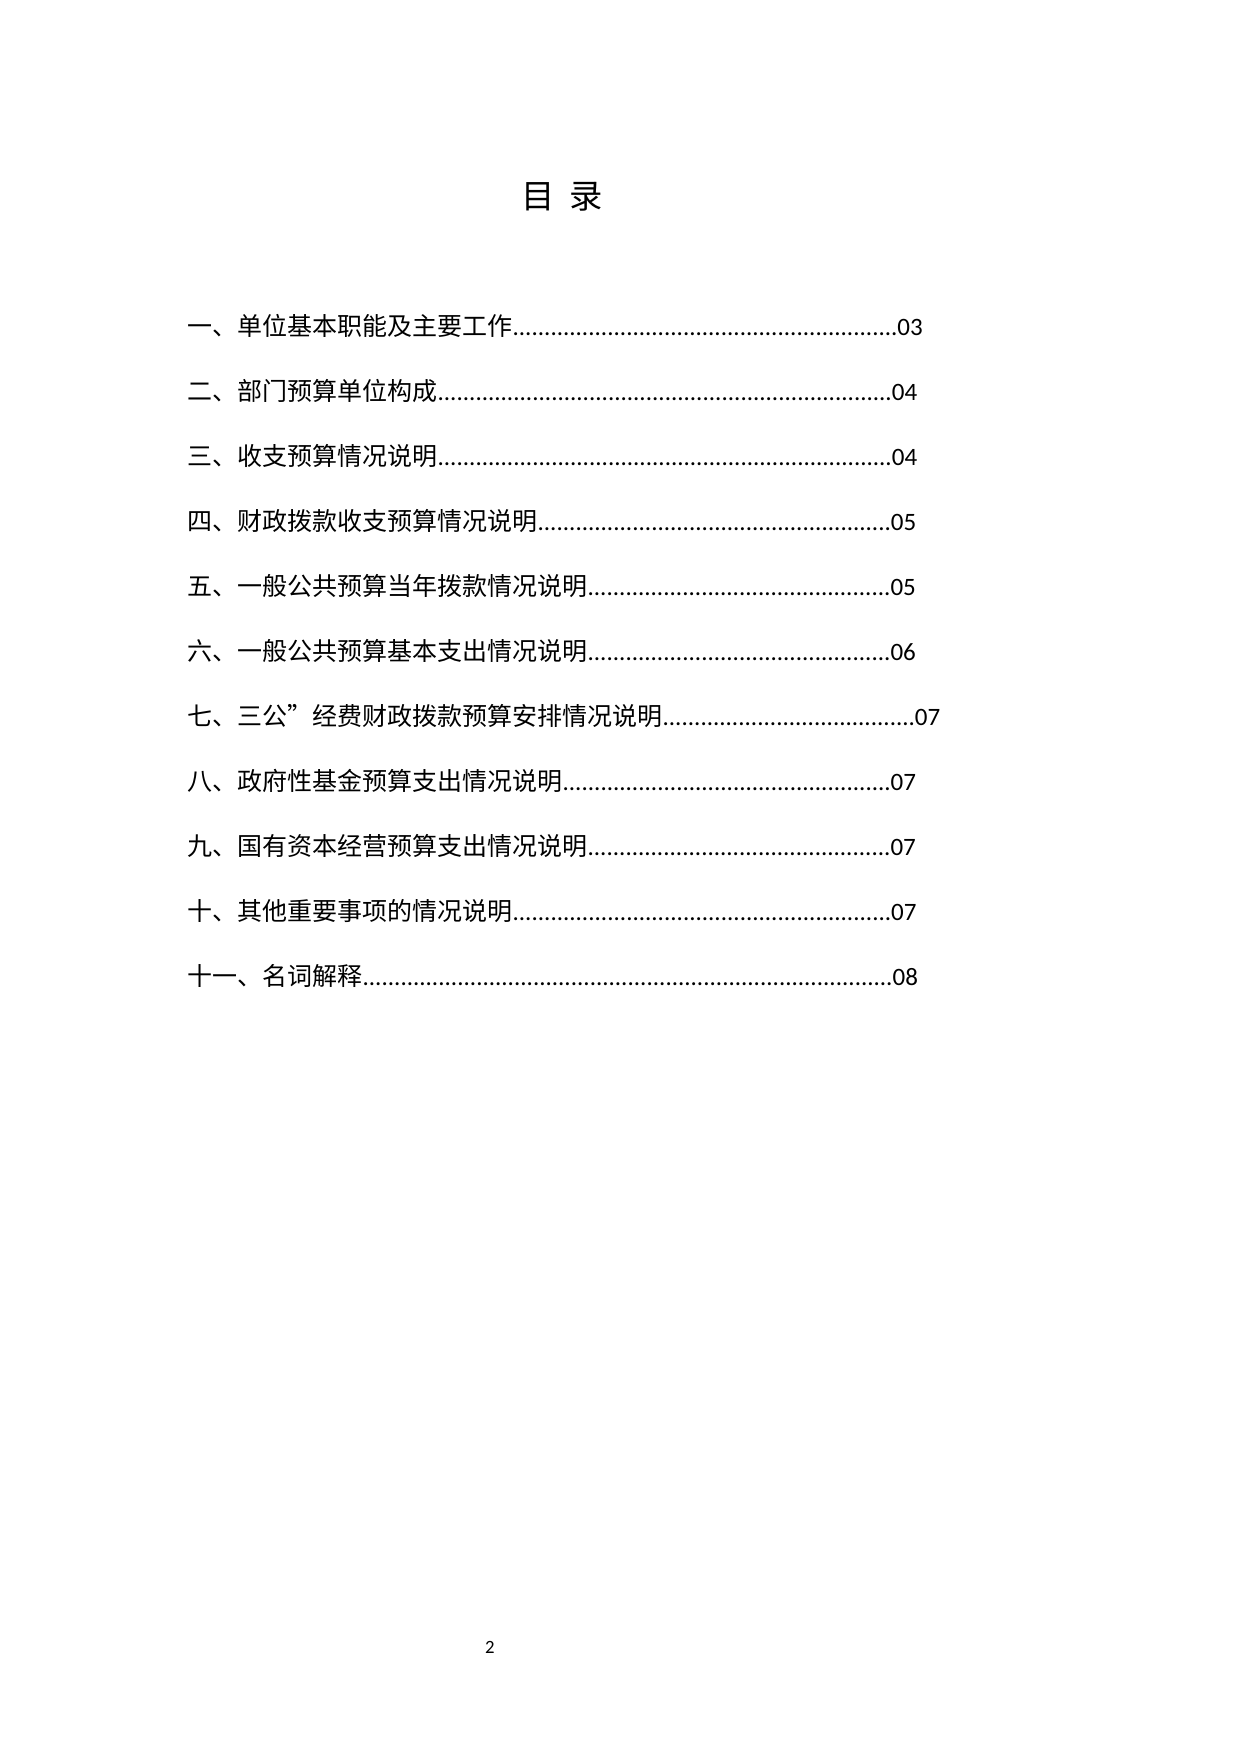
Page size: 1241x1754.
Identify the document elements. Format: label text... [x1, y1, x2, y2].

text 三、收支预算情况说明........................................................................04 [187, 422, 1042, 487]
text 一、单位基本职能及主要工作.............................................................03 [187, 292, 1042, 357]
text 六、一般公共预算基本支出情况说明................................................06 [187, 617, 1042, 682]
text 八、政府性基金预算支出情况说明....................................................07 [187, 747, 1042, 812]
text 四、财政拨款收支预算情况说明........................................................05 [187, 487, 1042, 552]
text 目 录 [187, 162, 1053, 227]
text 五、一般公共预算当年拨款情况说明................................................05 [187, 552, 1042, 617]
text 十、其他重要事项的情况说明............................................................07 [187, 877, 1042, 942]
text 十一、名词解释....................................................................................08 [187, 942, 1042, 1007]
text 二、部门预算单位构成........................................................................04 [187, 357, 1042, 422]
text 九、国有资本经营预算支出情况说明................................................07 [187, 812, 1042, 877]
text 七、三公”经费财政拨款预算安排情况说明........................................07 [187, 682, 1042, 747]
